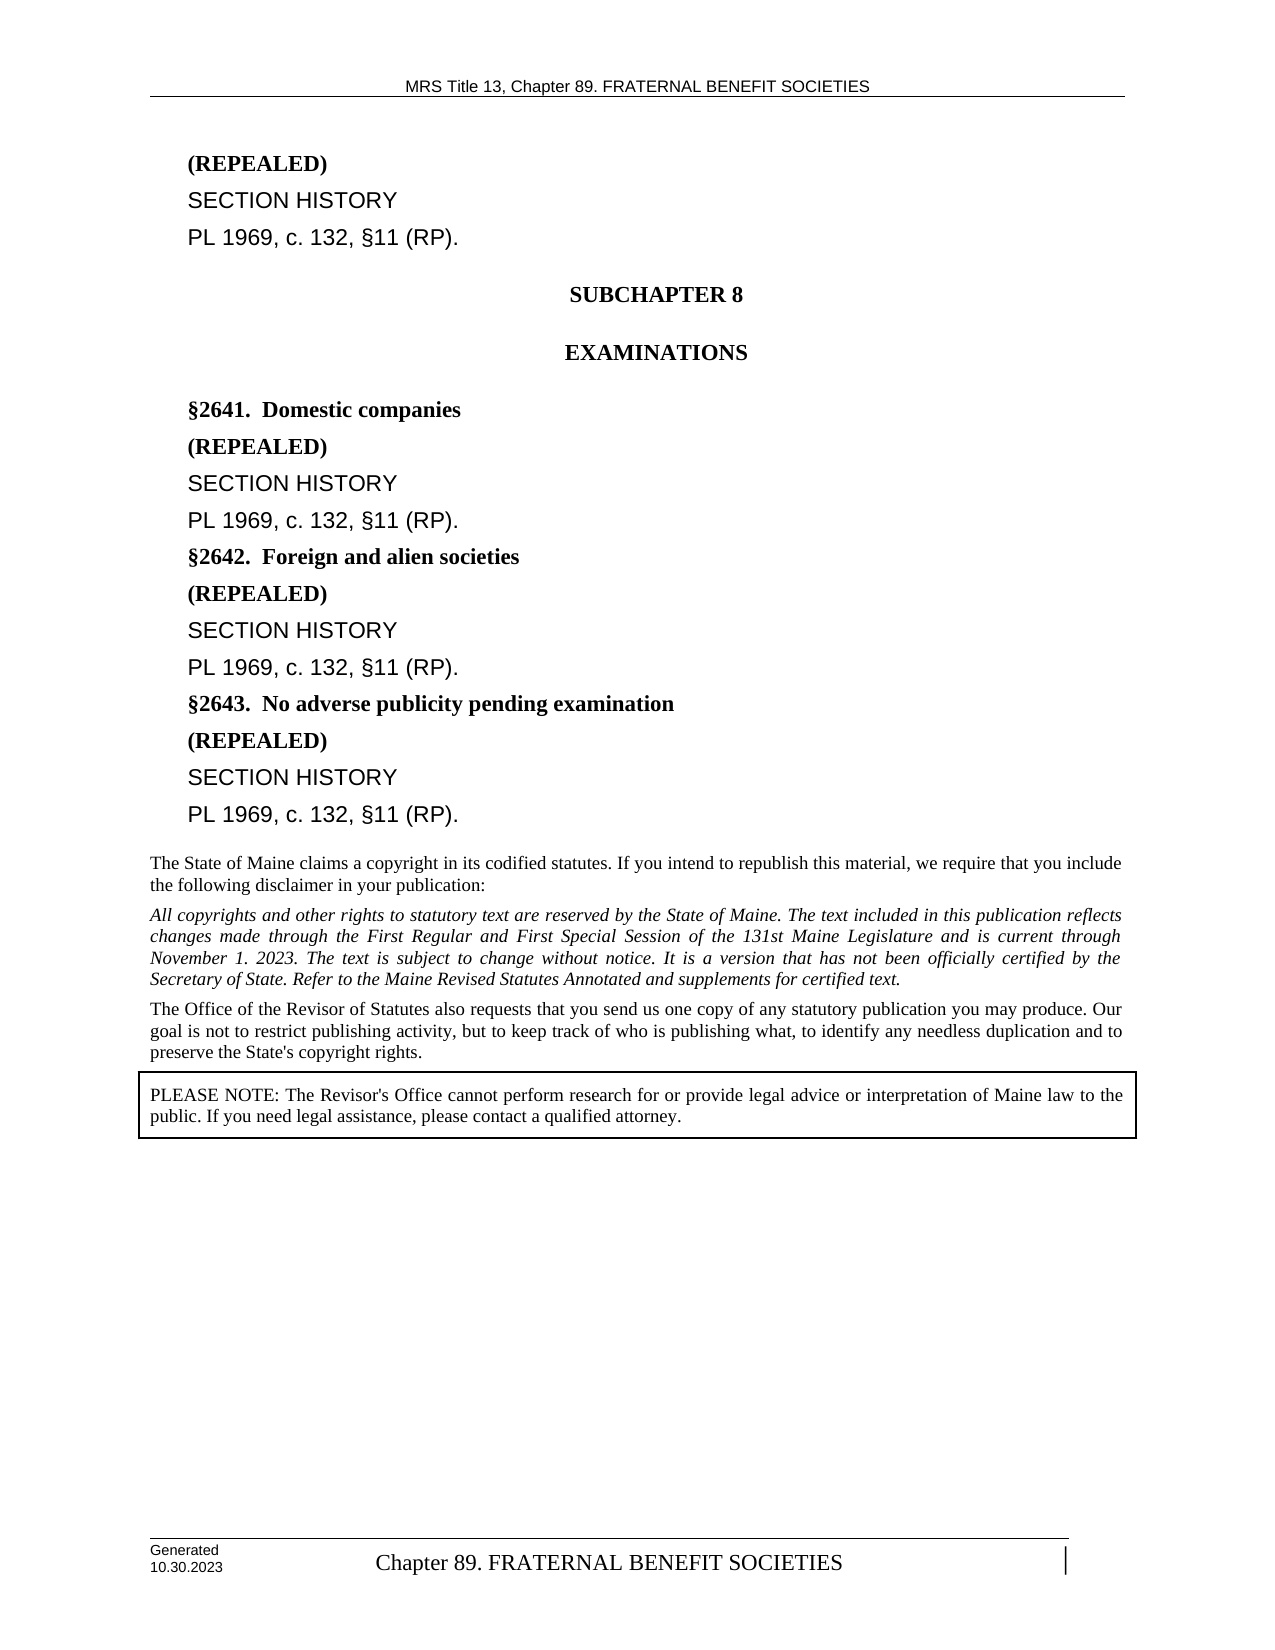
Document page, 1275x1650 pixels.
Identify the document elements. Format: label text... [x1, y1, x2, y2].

text (REPEALED) [187, 727, 1125, 754]
text (REPEALED) [187, 433, 1125, 459]
text (REPEALED) [187, 580, 1125, 607]
text PLEASE NOTE: The Revisor's Office cannot perform research for or provide legal advice or interpretation of Maine law to the public. If you need legal assistance, please contact a qualified attorney. [140, 1073, 1135, 1137]
text All copyrights and other rights to statutory text are reserved by the State of Maine. The text included in this publication reflects changes made through the First Regular and First Special Session of the 131st Maine Legislature and is current through November 1. 2023 . The text is subject to change without notice. It is a version that has not been officially certified by the Secretary of State. Refer to the Maine Revised Statutes Annotated and supplements for certified text. [150, 904, 1125, 990]
text PL 1969, c. 132, §11 (RP). [187, 801, 1125, 827]
text §2641. Domestic companies [187, 396, 1125, 423]
text SECTION HISTORY [187, 764, 1125, 790]
text §2643. No adverse publicity pending examination [187, 691, 1125, 717]
text SUBCHAPTER 8 [187, 281, 1125, 307]
text SECTION HISTORY [187, 470, 1125, 496]
text §2642. Foreign and alien societies [187, 543, 1125, 570]
text (REPEALED) [187, 150, 1125, 176]
text SECTION HISTORY [187, 617, 1125, 643]
text SECTION HISTORY [187, 187, 1125, 213]
text PL 1969, c. 132, §11 (RP). [187, 223, 1125, 250]
text The State of Maine claims a copyright in its codified statutes. If you intend to republish this material, we require that you include the following disclaimer in your publication: [150, 852, 1125, 895]
text PL 1969, c. 132, §11 (RP). [187, 654, 1125, 680]
text The Office of the Revisor of Statutes also requests that you send us one copy of any statutory publication you may produce. Our goal is not to restrict publishing activity, but to keep track of who is publishing what, to identify any needless duplication and to preserve the State's copyright rights. [150, 998, 1125, 1063]
text PL 1969, c. 132, §11 (RP). [187, 507, 1125, 533]
text EXAMINATIONS [187, 339, 1125, 365]
